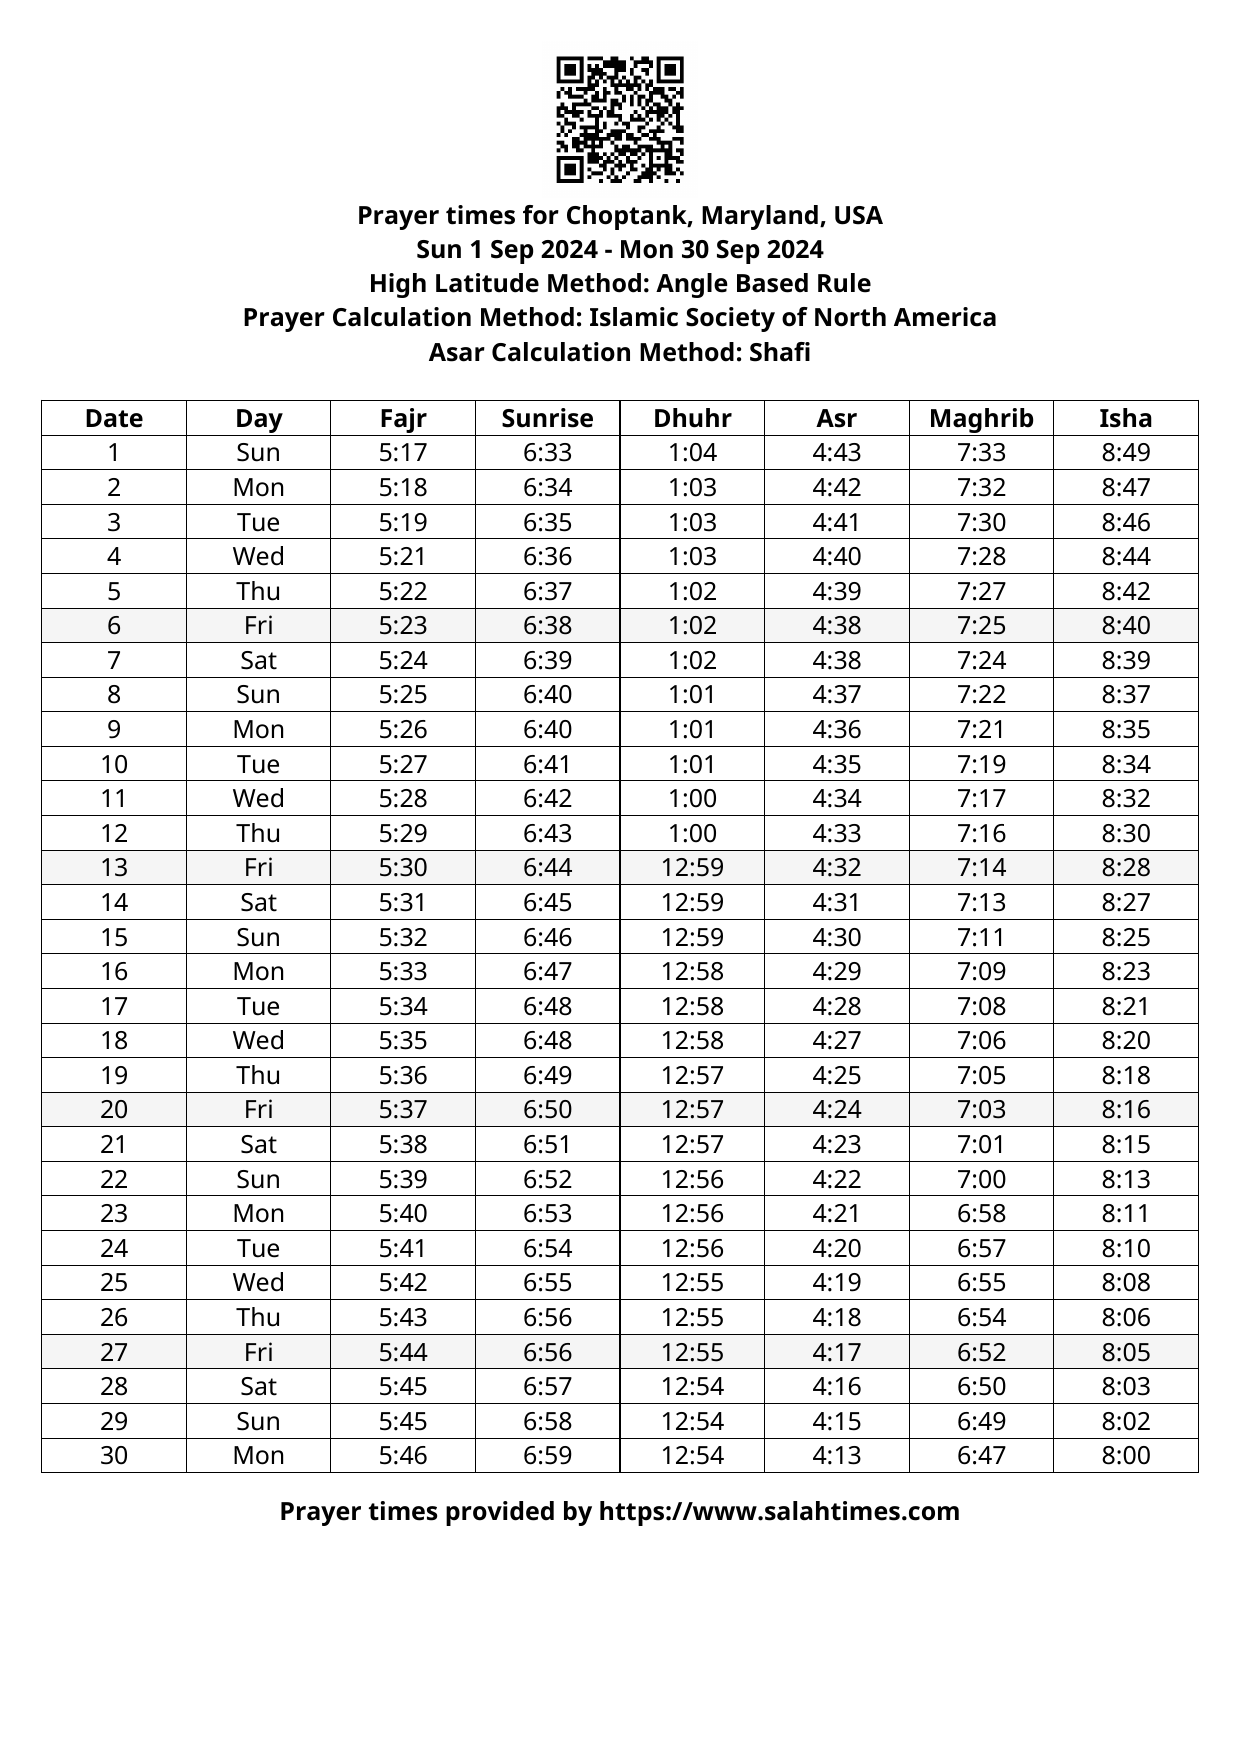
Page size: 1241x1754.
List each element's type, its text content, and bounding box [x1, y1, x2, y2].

table_cell 6:55 [910, 1266, 1053, 1299]
table_header Day [187, 401, 330, 434]
table_cell 6:54 [476, 1231, 619, 1264]
table_cell 6:47 [910, 1439, 1053, 1472]
table_cell 5:32 [331, 920, 475, 953]
table_cell 6:57 [910, 1231, 1053, 1264]
table_cell 30 [42, 1439, 186, 1472]
table_cell Thu [187, 816, 330, 849]
table_header Asr [765, 401, 909, 434]
table_cell 6:56 [476, 1335, 619, 1368]
table_header Sunrise [476, 401, 619, 434]
table_cell 4:35 [765, 747, 909, 780]
table_cell 6:37 [476, 574, 619, 607]
table_cell 29 [42, 1404, 186, 1437]
table_cell 8:30 [1054, 816, 1198, 849]
table_cell 6:34 [476, 470, 619, 504]
table_cell 8:39 [1054, 643, 1198, 677]
table_cell 7:11 [910, 920, 1053, 953]
table_cell 8 [42, 678, 186, 711]
table_cell 22 [42, 1162, 186, 1195]
table_cell Sat [187, 1127, 330, 1161]
table_cell 12:59 [621, 885, 764, 919]
table_cell 4:39 [765, 574, 909, 607]
table_cell 8:13 [1054, 1162, 1198, 1195]
table_cell 6:55 [476, 1266, 619, 1299]
table_cell 5:45 [331, 1369, 475, 1403]
table_cell 4:30 [765, 920, 909, 953]
table_cell 6:42 [476, 781, 619, 815]
table_cell 8:35 [1054, 712, 1198, 746]
table_cell 4:19 [765, 1266, 909, 1299]
table_cell 1:02 [621, 574, 764, 607]
table_cell 5:44 [331, 1335, 475, 1368]
table_cell Fri [187, 851, 330, 884]
table_cell 6:52 [910, 1335, 1053, 1368]
table_cell Sat [187, 885, 330, 919]
table_cell 5:30 [331, 851, 475, 884]
table_cell 1:00 [621, 781, 764, 815]
table_cell 12:58 [621, 989, 764, 1022]
table_cell Sat [187, 643, 330, 677]
table_cell 6:59 [476, 1439, 619, 1472]
table_cell 4:17 [765, 1335, 909, 1368]
table_cell Tue [187, 747, 330, 780]
table_cell 25 [42, 1266, 186, 1299]
table_cell Tue [187, 989, 330, 1022]
table_cell 4:32 [765, 851, 909, 884]
table_cell 6:49 [476, 1058, 619, 1092]
table_cell 4:41 [765, 505, 909, 538]
table_cell 7:05 [910, 1058, 1053, 1092]
table_cell 8:02 [1054, 1404, 1198, 1437]
table_cell 4:33 [765, 816, 909, 849]
table_cell 6:47 [476, 954, 619, 988]
table_cell 12:58 [621, 1024, 764, 1057]
table_cell 6:48 [476, 989, 619, 1022]
table_cell 4:22 [765, 1162, 909, 1195]
table_cell 1:01 [621, 747, 764, 780]
table_cell 4:16 [765, 1369, 909, 1403]
table_cell Tue [187, 1231, 330, 1264]
text Sun 1 Sep 2024 - Mon 30 Sep 2024 [42, 232, 1198, 266]
table_cell 7:14 [910, 851, 1053, 884]
table_cell 12:58 [621, 954, 764, 988]
table_cell 7:06 [910, 1024, 1053, 1057]
table_cell 4:37 [765, 678, 909, 711]
table_cell 6:50 [476, 1093, 619, 1126]
table_cell 6:53 [476, 1196, 619, 1230]
table_cell 5:42 [331, 1266, 475, 1299]
table_cell 7:09 [910, 954, 1053, 988]
table_cell 12:56 [621, 1162, 764, 1195]
table_cell 8:18 [1054, 1058, 1198, 1092]
table_cell 6:40 [476, 678, 619, 711]
table_cell 8:27 [1054, 885, 1198, 919]
table_cell 4:40 [765, 539, 909, 573]
table_cell 21 [42, 1127, 186, 1161]
table_cell 12:56 [621, 1196, 764, 1230]
table_cell Fri [187, 609, 330, 642]
table_cell 12:54 [621, 1404, 764, 1437]
table_cell 6 [42, 609, 186, 642]
table_cell 1:04 [621, 436, 764, 469]
table_cell 1:00 [621, 816, 764, 849]
table_cell 6:44 [476, 851, 619, 884]
table_cell 1:03 [621, 505, 764, 538]
table_header Isha [1054, 401, 1198, 434]
table_cell 7:16 [910, 816, 1053, 849]
table_cell 12:55 [621, 1300, 764, 1334]
table_cell 7:25 [910, 609, 1053, 642]
table_cell 7:03 [910, 1093, 1053, 1126]
table_header Date [42, 401, 186, 434]
table_cell 12:54 [621, 1439, 764, 1472]
table_header Dhuhr [621, 401, 764, 434]
table_cell 5:24 [331, 643, 475, 677]
table_cell 8:16 [1054, 1093, 1198, 1126]
table_cell Mon [187, 954, 330, 988]
table_cell 16 [42, 954, 186, 988]
table_cell 6:54 [910, 1300, 1053, 1334]
table_cell 7:27 [910, 574, 1053, 607]
table_cell 28 [42, 1369, 186, 1403]
table_cell Sun [187, 436, 330, 469]
table_cell 8:42 [1054, 574, 1198, 607]
table_cell 12:54 [621, 1369, 764, 1403]
table_cell 3 [42, 505, 186, 538]
table_cell Wed [187, 539, 330, 573]
table_cell 8:46 [1054, 505, 1198, 538]
table_cell 5:45 [331, 1404, 475, 1437]
table_cell Sat [187, 1369, 330, 1403]
table_cell 1:01 [621, 678, 764, 711]
table_cell 4:25 [765, 1058, 909, 1092]
table_cell 5 [42, 574, 186, 607]
table_cell 8:37 [1054, 678, 1198, 711]
table_cell Mon [187, 1196, 330, 1230]
table_cell 23 [42, 1196, 186, 1230]
table_cell 13 [42, 851, 186, 884]
table_cell 6:40 [476, 712, 619, 746]
table_cell 6:57 [476, 1369, 619, 1403]
table_header Fajr [331, 401, 475, 434]
table_cell 5:23 [331, 609, 475, 642]
table_cell 26 [42, 1300, 186, 1334]
table_cell 5:31 [331, 885, 475, 919]
table_cell Mon [187, 712, 330, 746]
table_cell 8:15 [1054, 1127, 1198, 1161]
table_cell Mon [187, 1439, 330, 1472]
table_cell 6:36 [476, 539, 619, 573]
table_cell 9 [42, 712, 186, 746]
table_cell 4:36 [765, 712, 909, 746]
table_cell 1:01 [621, 712, 764, 746]
table_cell 6:33 [476, 436, 619, 469]
table_cell 8:05 [1054, 1335, 1198, 1368]
table_cell 19 [42, 1058, 186, 1092]
table_cell 4:21 [765, 1196, 909, 1230]
text Prayer Calculation Method: Islamic Society of North America [42, 300, 1198, 334]
table_cell 8:00 [1054, 1439, 1198, 1472]
table_cell 5:21 [331, 539, 475, 573]
table_cell Fri [187, 1335, 330, 1368]
table_cell 5:38 [331, 1127, 475, 1161]
table_cell 4:13 [765, 1439, 909, 1472]
picture [542, 41, 699, 198]
table_cell 7:33 [910, 436, 1053, 469]
table_cell 12:59 [621, 920, 764, 953]
table_cell 5:39 [331, 1162, 475, 1195]
table_cell 12:57 [621, 1058, 764, 1092]
table_cell 7:13 [910, 885, 1053, 919]
table_cell Wed [187, 1024, 330, 1057]
table_cell 12:56 [621, 1231, 764, 1264]
table_cell 2 [42, 470, 186, 504]
table_cell 8:03 [1054, 1369, 1198, 1403]
table_cell 5:27 [331, 747, 475, 780]
table_cell 5:19 [331, 505, 475, 538]
table_cell 7:19 [910, 747, 1053, 780]
table_cell 7:24 [910, 643, 1053, 677]
table_cell 5:28 [331, 781, 475, 815]
table_cell 6:48 [476, 1024, 619, 1057]
table_cell 4:23 [765, 1127, 909, 1161]
table_cell 8:47 [1054, 470, 1198, 504]
table_cell 6:39 [476, 643, 619, 677]
table_cell Thu [187, 1300, 330, 1334]
table_cell 6:50 [910, 1369, 1053, 1403]
table_cell 8:49 [1054, 436, 1198, 469]
table_cell 4:38 [765, 643, 909, 677]
table_cell 6:35 [476, 505, 619, 538]
table_cell 5:40 [331, 1196, 475, 1230]
table_cell 8:25 [1054, 920, 1198, 953]
table_cell 6:58 [476, 1404, 619, 1437]
table_cell 4:28 [765, 989, 909, 1022]
table_cell 5:34 [331, 989, 475, 1022]
table_cell 7:17 [910, 781, 1053, 815]
table_cell 6:43 [476, 816, 619, 849]
table_cell 1:02 [621, 609, 764, 642]
table_cell 8:23 [1054, 954, 1198, 988]
table_cell 7:00 [910, 1162, 1053, 1195]
table_cell 4:15 [765, 1404, 909, 1437]
table_cell 5:35 [331, 1024, 475, 1057]
table_cell Mon [187, 470, 330, 504]
table_cell 6:52 [476, 1162, 619, 1195]
table_cell 5:43 [331, 1300, 475, 1334]
table_cell 18 [42, 1024, 186, 1057]
table_cell Tue [187, 505, 330, 538]
table_cell 7:30 [910, 505, 1053, 538]
table_cell 5:29 [331, 816, 475, 849]
table_cell 6:58 [910, 1196, 1053, 1230]
table_cell 4:38 [765, 609, 909, 642]
table_cell 5:17 [331, 436, 475, 469]
table_cell 4:43 [765, 436, 909, 469]
table_cell 8:08 [1054, 1266, 1198, 1299]
table_cell 6:38 [476, 609, 619, 642]
table_cell Wed [187, 781, 330, 815]
table_cell 6:56 [476, 1300, 619, 1334]
table_cell 4 [42, 539, 186, 573]
table_cell 8:44 [1054, 539, 1198, 573]
table_cell 7:32 [910, 470, 1053, 504]
table_cell 5:36 [331, 1058, 475, 1092]
table_cell 4:42 [765, 470, 909, 504]
table_cell 10 [42, 747, 186, 780]
table_cell Fri [187, 1093, 330, 1126]
table_cell 8:28 [1054, 851, 1198, 884]
table_cell 7:22 [910, 678, 1053, 711]
table_cell 17 [42, 989, 186, 1022]
text Asar Calculation Method: Shafi [42, 334, 1198, 368]
table_cell 1 [42, 436, 186, 469]
table_cell 4:18 [765, 1300, 909, 1334]
table_cell 5:18 [331, 470, 475, 504]
table_cell 4:24 [765, 1093, 909, 1126]
table_cell Wed [187, 1266, 330, 1299]
table_cell 1:03 [621, 539, 764, 573]
table_cell 6:41 [476, 747, 619, 780]
table_cell 6:51 [476, 1127, 619, 1161]
table_cell 7:08 [910, 989, 1053, 1022]
table_cell 5:25 [331, 678, 475, 711]
text High Latitude Method: Angle Based Rule [42, 266, 1198, 300]
table_cell 8:10 [1054, 1231, 1198, 1264]
table_cell 8:32 [1054, 781, 1198, 815]
table_cell 15 [42, 920, 186, 953]
table_cell 1:02 [621, 643, 764, 677]
table_cell 5:46 [331, 1439, 475, 1472]
table_cell 8:20 [1054, 1024, 1198, 1057]
table_cell 1:03 [621, 470, 764, 504]
table_cell 8:06 [1054, 1300, 1198, 1334]
table_cell 8:21 [1054, 989, 1198, 1022]
table_cell 12:55 [621, 1266, 764, 1299]
table_cell 4:31 [765, 885, 909, 919]
table_cell 6:46 [476, 920, 619, 953]
table_cell Sun [187, 678, 330, 711]
table_cell 6:45 [476, 885, 619, 919]
table_cell 8:11 [1054, 1196, 1198, 1230]
table_cell 5:26 [331, 712, 475, 746]
table_cell 5:37 [331, 1093, 475, 1126]
table_cell Thu [187, 574, 330, 607]
table_cell 4:29 [765, 954, 909, 988]
table_cell Thu [187, 1058, 330, 1092]
table_cell 12:57 [621, 1127, 764, 1161]
table_cell Sun [187, 920, 330, 953]
table_cell 27 [42, 1335, 186, 1368]
table_cell 12:55 [621, 1335, 764, 1368]
table_cell Sun [187, 1404, 330, 1437]
table_cell 12:57 [621, 1093, 764, 1126]
table_cell 12 [42, 816, 186, 849]
table_cell 4:34 [765, 781, 909, 815]
table_cell 7 [42, 643, 186, 677]
table_cell 5:22 [331, 574, 475, 607]
text Prayer times provided by https://www.salahtimes.com [42, 1494, 1198, 1528]
table_cell 6:49 [910, 1404, 1053, 1437]
table_cell 5:33 [331, 954, 475, 988]
table_cell 7:01 [910, 1127, 1053, 1161]
table_cell Sun [187, 1162, 330, 1195]
table_cell 8:34 [1054, 747, 1198, 780]
table_cell 12:59 [621, 851, 764, 884]
table_cell 11 [42, 781, 186, 815]
table_cell 14 [42, 885, 186, 919]
table_cell 7:28 [910, 539, 1053, 573]
table_cell 24 [42, 1231, 186, 1264]
table_cell 20 [42, 1093, 186, 1126]
text Prayer times for Choptank, Maryland, USA [42, 198, 1198, 232]
table_cell 7:21 [910, 712, 1053, 746]
table_cell 4:27 [765, 1024, 909, 1057]
table_header Maghrib [910, 401, 1053, 434]
table_cell 8:40 [1054, 609, 1198, 642]
table_cell 5:41 [331, 1231, 475, 1264]
table_cell 4:20 [765, 1231, 909, 1264]
